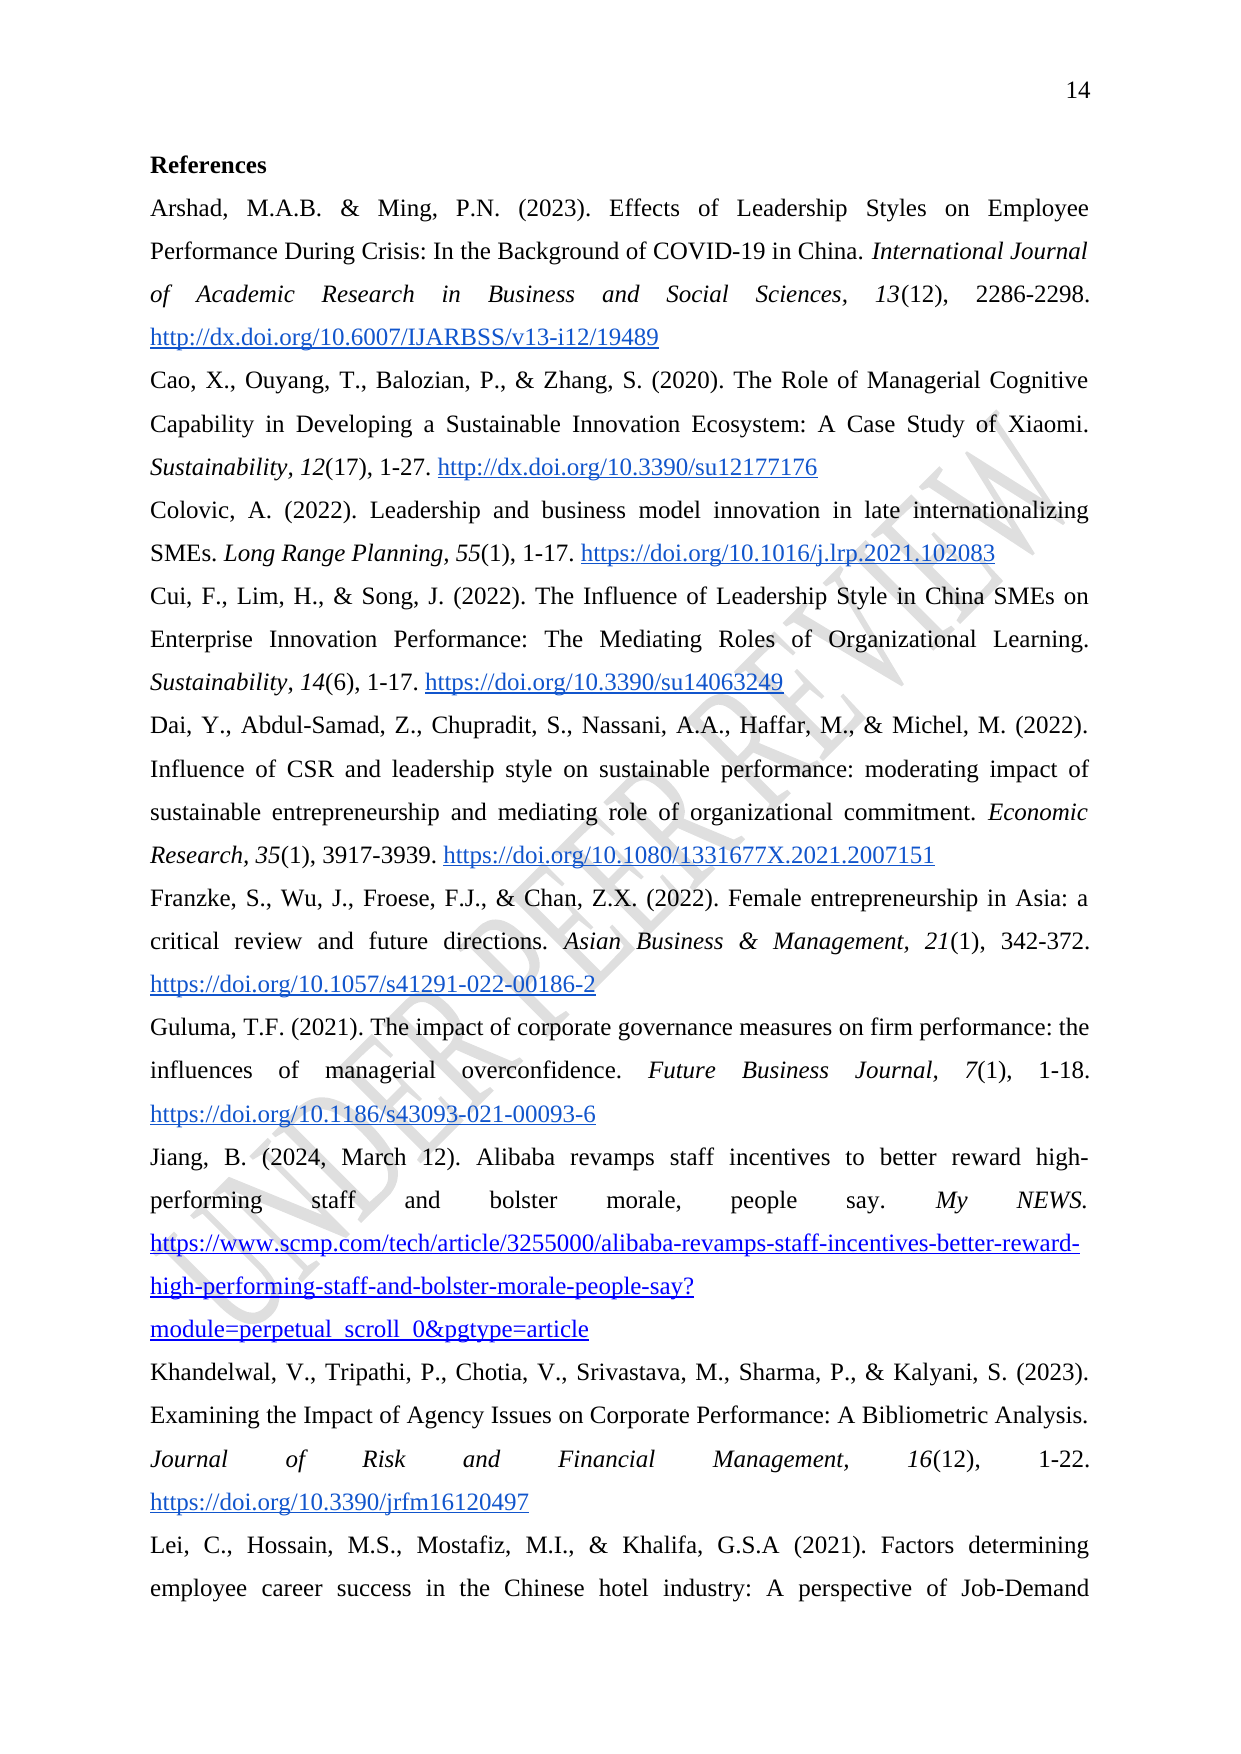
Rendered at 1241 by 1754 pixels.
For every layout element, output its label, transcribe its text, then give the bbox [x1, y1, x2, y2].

text Dai, Y., Abdul-Samad, Z., Chupradit, S., Nassani, A.A., Haffar, M., & Michel, M. (2022). Influence of CSR and leadership style on sustainable performance: moderating impact of sustainable entrepreneurship and mediating role of organizational commitment. Economic Research, 35(1), 3917-3939. https://doi.org/10.1080/1331677X.2021.2007151 [150, 711, 1090, 869]
text Arshad, M.A.B. & Ming, P.N. (2023). Effects of Leadership Styles on Employee Performance During Crisis: In the Background of COVID-19 in China. International Journal of Academic Research in Business and Social Sciences, 13(12), 2286-2298. http://dx.doi.org/10.6007/IJARBSS/v13-i12/19489 [150, 193, 1090, 351]
text Cui, F., Lim, H., & Song, J. (2022). The Influence of Leadership Style in China SMEs on Enterprise Innovation Performance: The Mediating Roles of Organizational Learning. Sustainability, 14(6), 1-17. https://doi.org/10.3390/su14063249 [150, 581, 1090, 696]
text Khandelwal, V., Tripathi, P., Chotia, V., Srivastava, M., Sharma, P., & Kalyani, S. (2023). Examining the Impact of Agency Issues on Corporate Performance: A Bibliometric Analysis. Journal of Risk and Financial Management, 16(12), 1-22. https://doi.org/10.3390/jrfm16120497 [150, 1357, 1090, 1516]
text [150, 1530, 1090, 1602]
text Franzke, S., Wu, J., Froese, F.J., & Chan, Z.X. (2022). Female entrepreneurship in Asia: a critical review and future directions. Asian Business & Management, 21(1), 342-372. https://doi.org/10.1057/s41291-022-00186-2 [150, 883, 1090, 998]
text Cao, X., Ouyang, T., Balozian, P., & Zhang, S. (2020). The Role of Managerial Cognitive Capability in Developing a Sustainable Innovation Ecosystem: A Case Study of Xiaomi. Sustainability, 12(17), 1-27. http://dx.doi.org/10.3390/su12177176 [150, 366, 1090, 481]
text Jiang, B. (2024, March 12). Alibaba revamps staff incentives to better reward high-performing staff and bolster morale, people say. My NEWS. https://www.scmp.com/tech/article/3255000/alibaba-revamps-staff-incentives-better-reward-high-performing-staff-and-bolster-morale-people-say?module=perpetual_scroll_0&pgtype=article [150, 1142, 1090, 1343]
text Colovic, A. (2022). Leadership and business model innovation in late internationalizing SMEs. Long Range Planning, 55(1), 1-17. https://doi.org/10.1016/j.lrp.2021.102083 [150, 495, 1090, 567]
text Guluma, T.F. (2021). The impact of corporate governance measures on firm performance: the influences of managerial overconfidence. Future Business Journal, 7(1), 1-18. https://doi.org/10.1186/s43093-021-00093-6 [150, 1012, 1090, 1127]
subtitle References [150, 150, 1090, 179]
